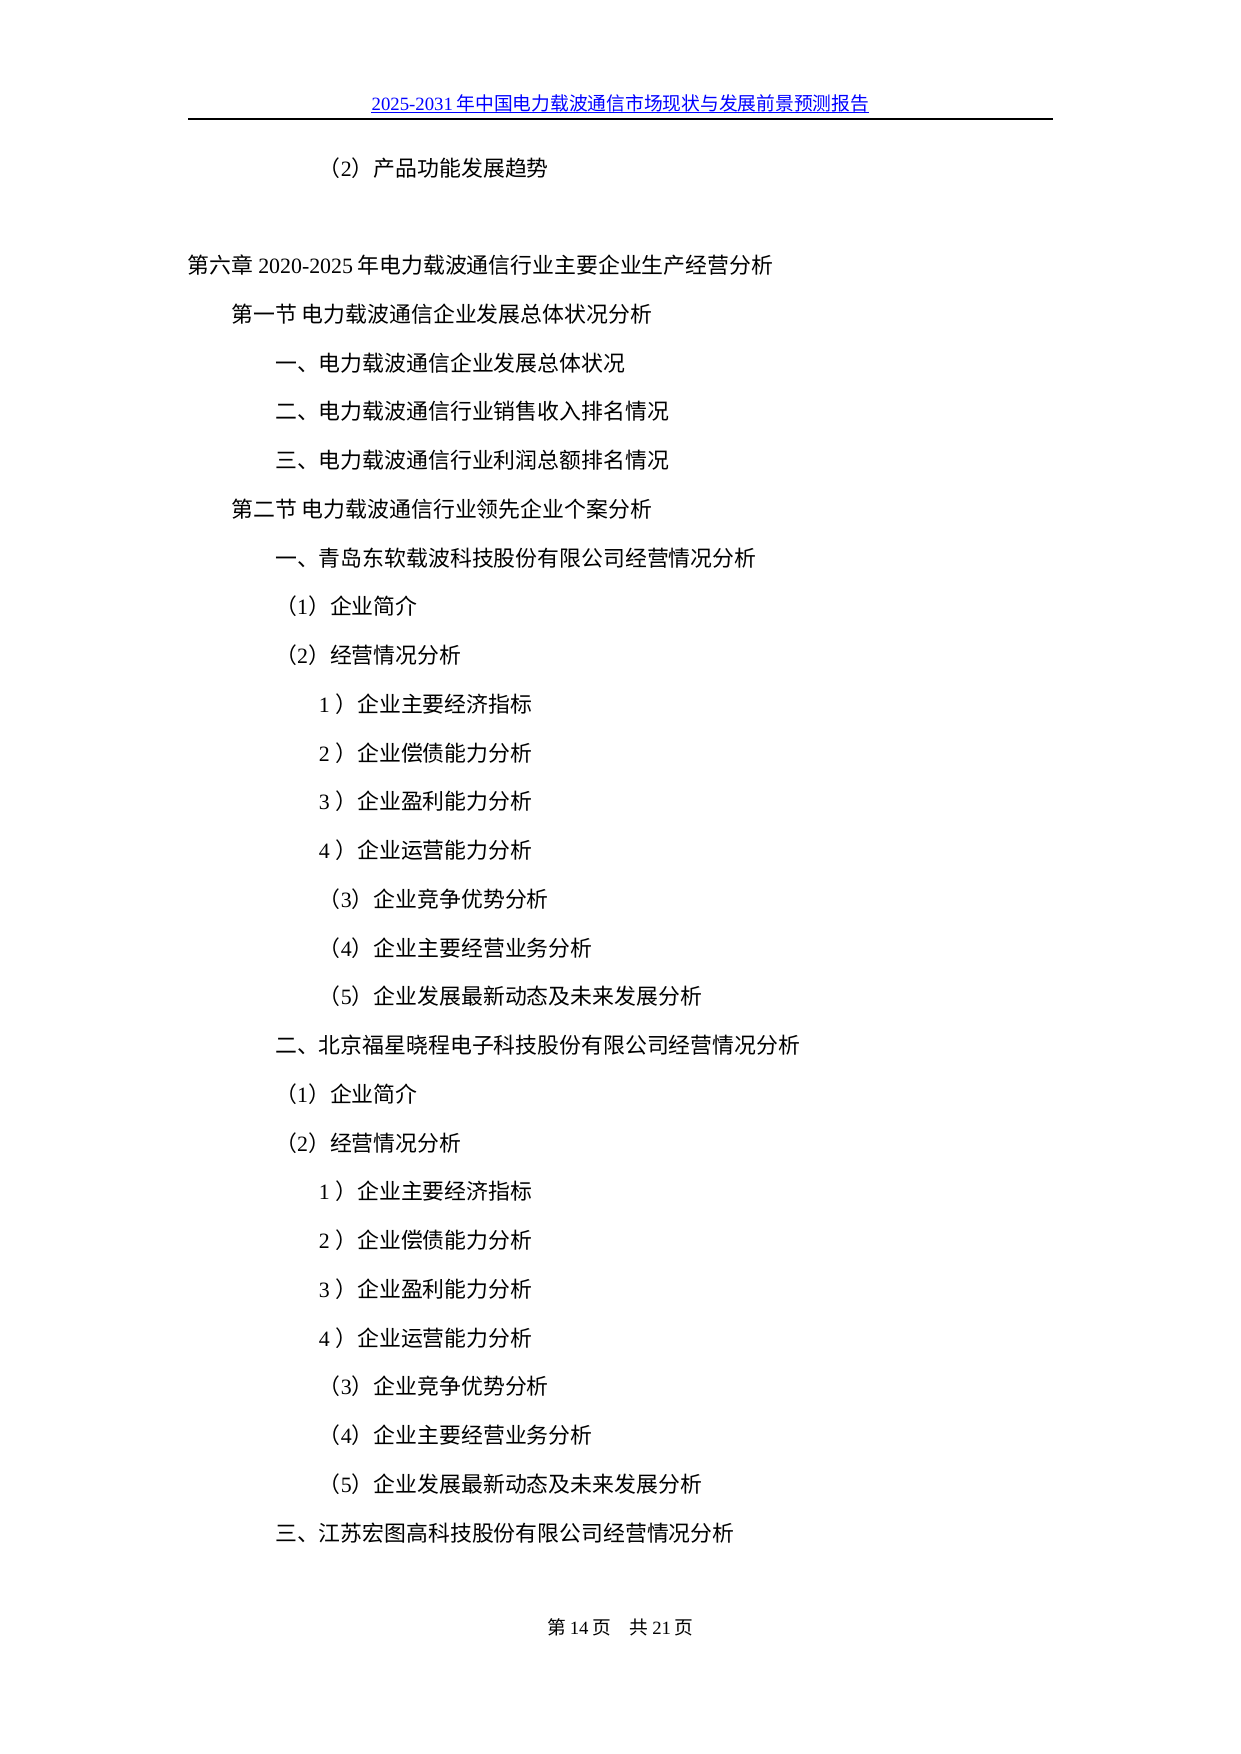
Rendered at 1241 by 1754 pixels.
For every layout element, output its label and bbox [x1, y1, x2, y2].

text [187, 150, 1053, 1548]
